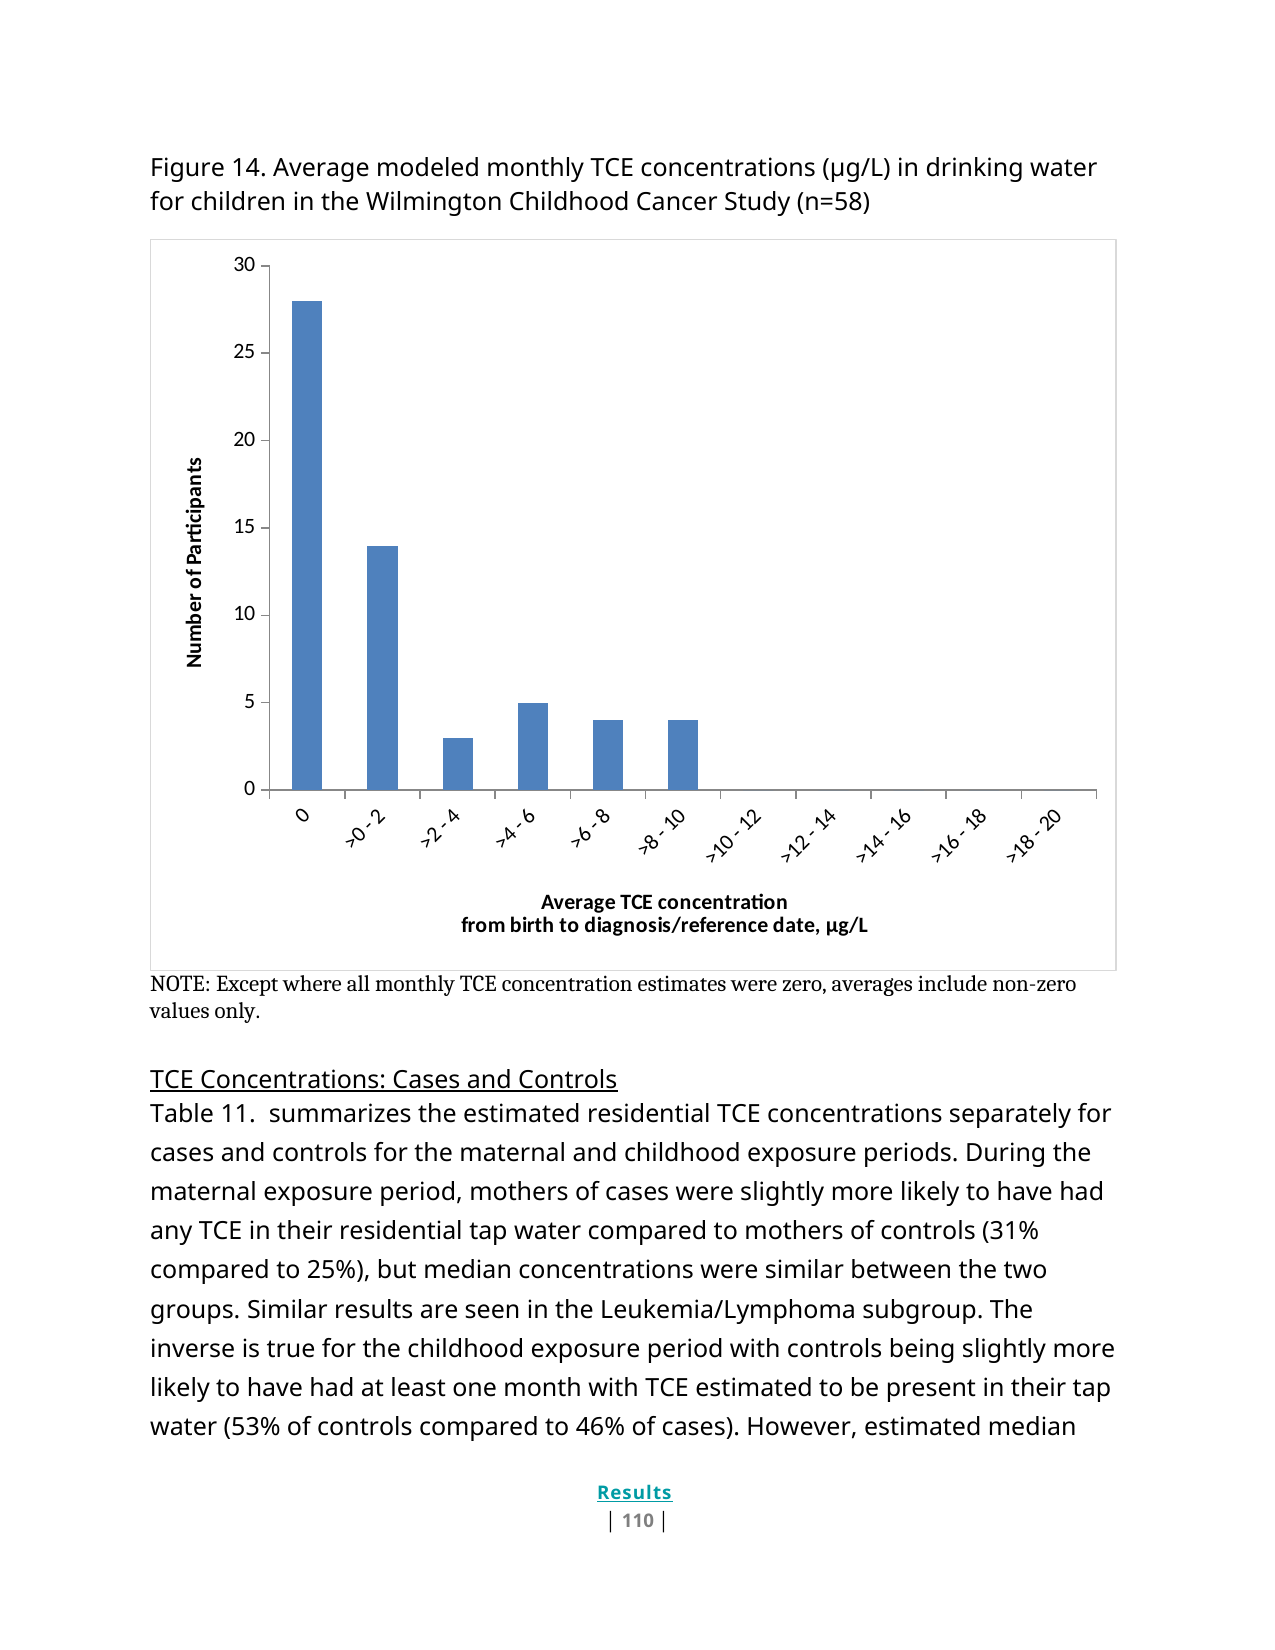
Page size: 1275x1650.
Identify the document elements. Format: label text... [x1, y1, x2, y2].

subtitle TCE Concentrations: Cases and Controls [150, 1061, 1125, 1095]
text NOTE: Except where all monthly TCE concentration estimates were zero, averages include non-zero values only. [150, 971, 1125, 1024]
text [150, 1095, 1125, 1443]
